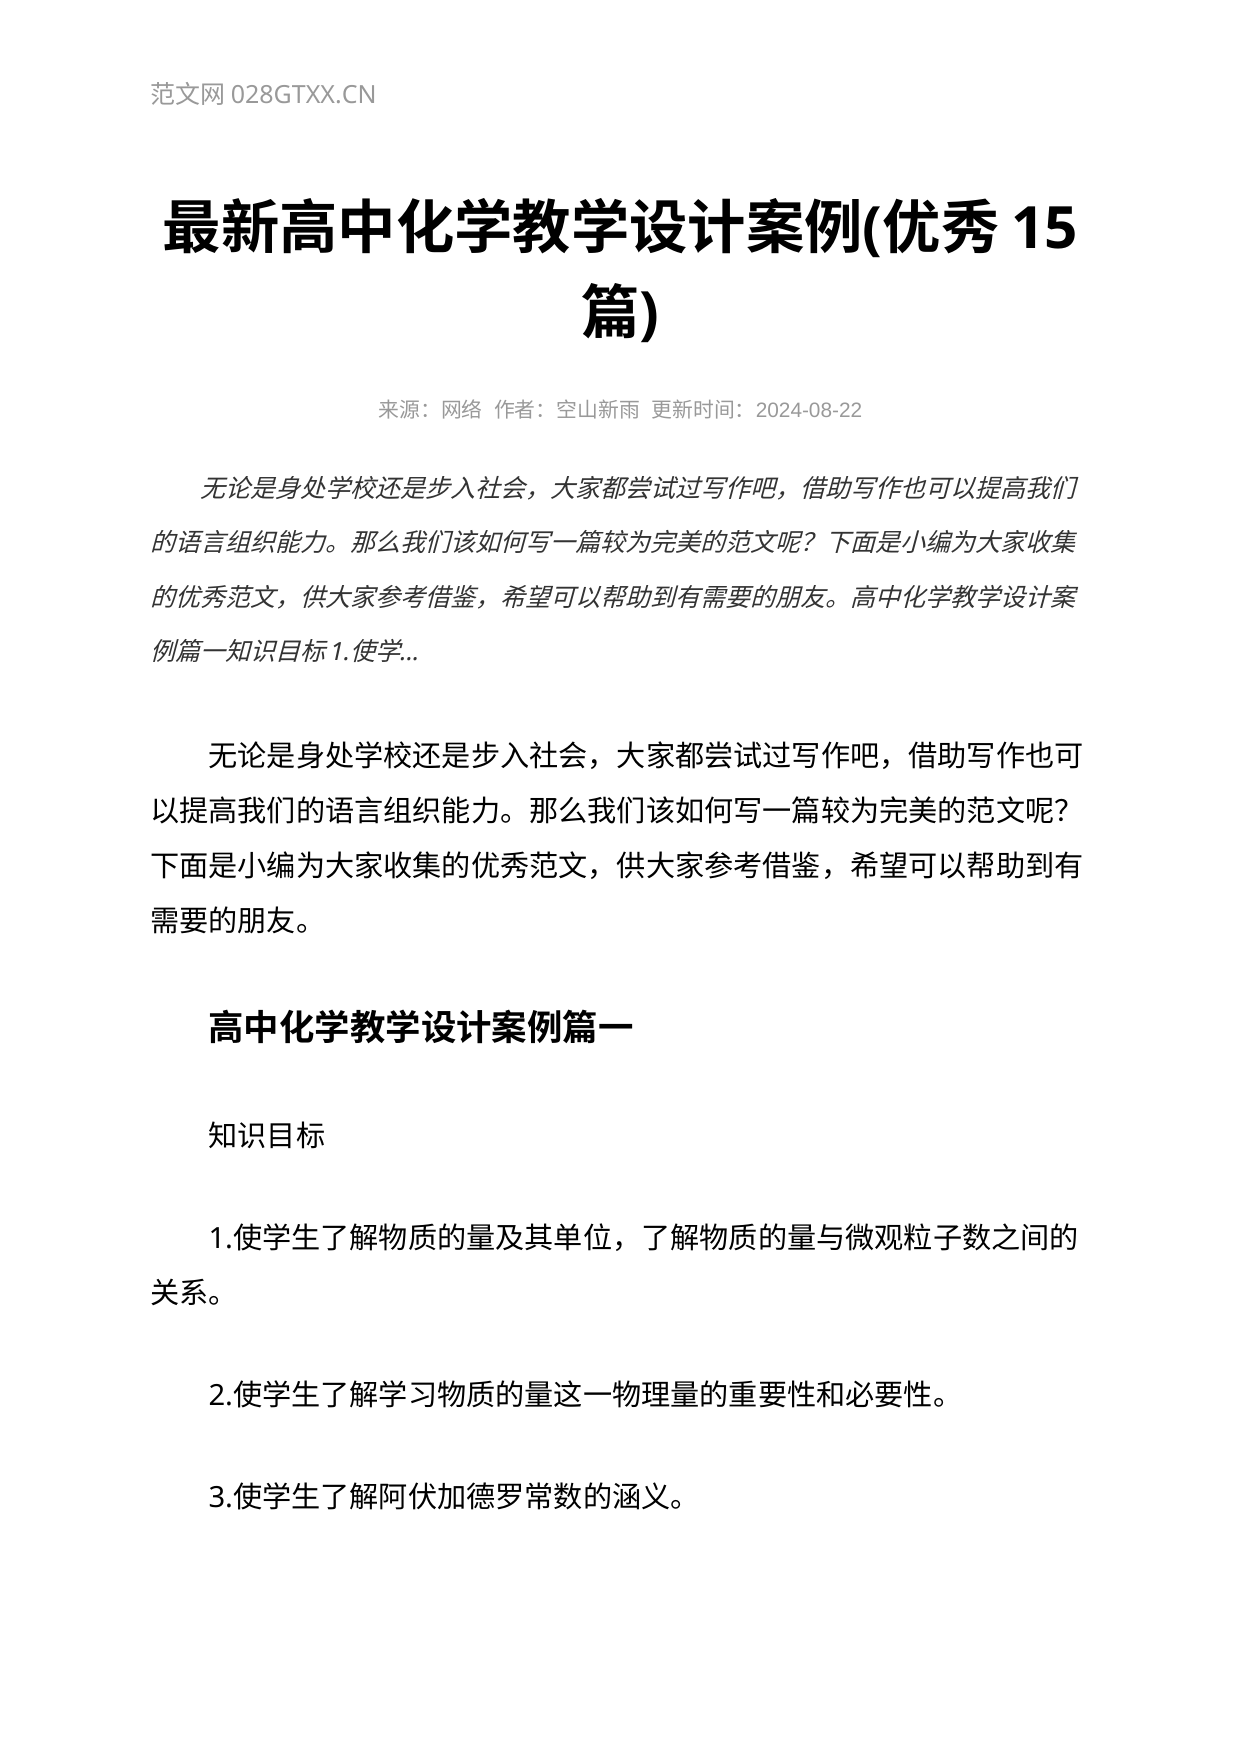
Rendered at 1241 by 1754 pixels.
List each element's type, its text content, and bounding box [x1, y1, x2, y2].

subtitle 最新高中化学教学设计案例(优秀15篇) [150, 181, 1090, 351]
text 2.使学生了解学习物质的量这一物理量的重要性和必要性。 [150, 1371, 1090, 1414]
text 来源：网络 作者：空山新雨 更新时间：2024-08-22 [150, 398, 1090, 422]
text 1.使学生了解物质的量及其单位，了解物质的量与微观粒子数之间的关系。 [150, 1214, 1090, 1312]
text 无论是身处学校还是步入社会，大家都尝试过写作吧，借助写作也可以提高我们的语言组织能力。那么我们该如何写一篇较为完美的范文呢？下面是小编为大家收集的优秀范文，供大家参考借鉴，希望可以帮助到有需要的朋友。高中化学教学设计案例篇一知识目标1.使学... [150, 468, 1090, 668]
text 无论是身处学校还是步入社会，大家都尝试过写作吧，借助写作也可以提高我们的语言组织能力。那么我们该如何写一篇较为完美的范文呢？下面是小编为大家收集的优秀范文，供大家参考借鉴，希望可以帮助到有需要的朋友。 [150, 733, 1090, 940]
text 3.使学生了解阿伏加德罗常数的涵义。 [150, 1473, 1090, 1516]
text 知识目标 [150, 1113, 1090, 1155]
text 高中化学教学设计案例篇一 [150, 999, 1090, 1051]
